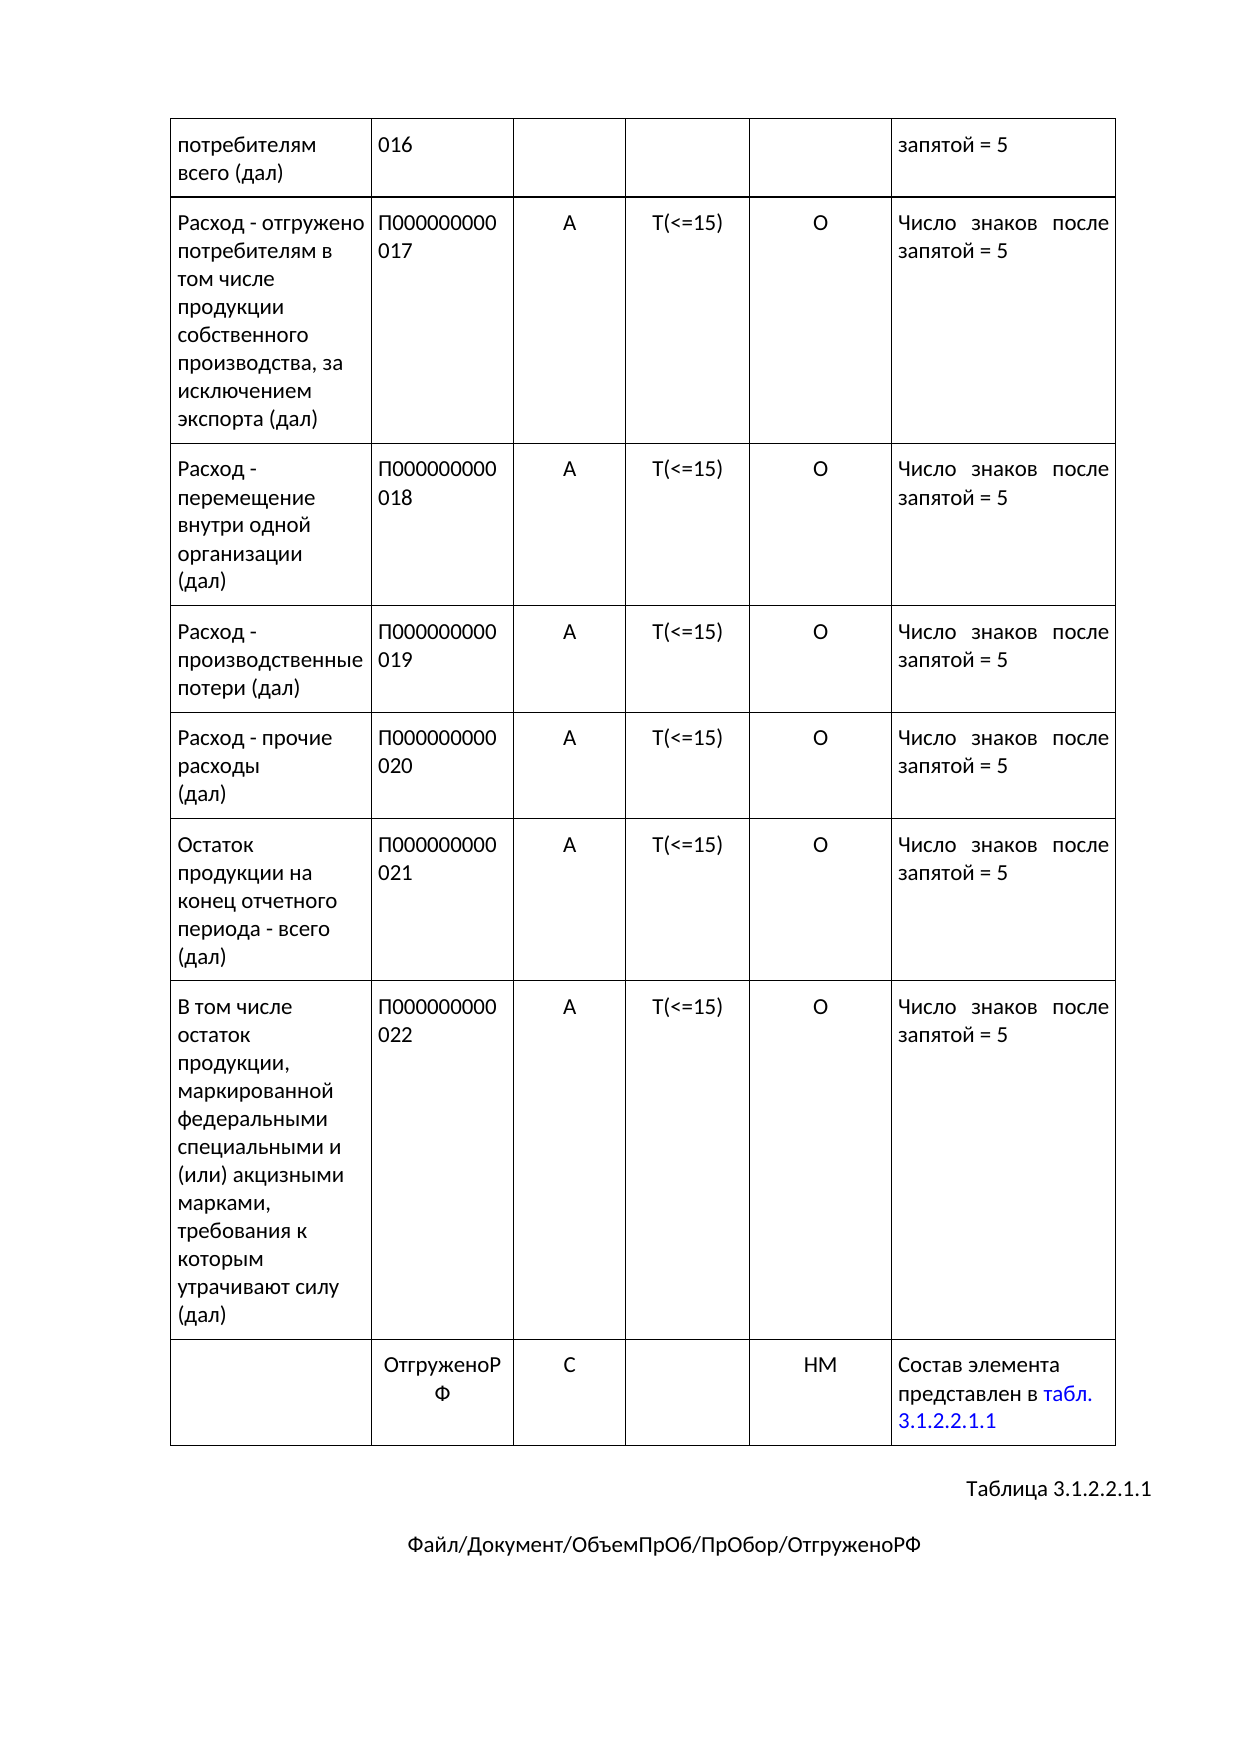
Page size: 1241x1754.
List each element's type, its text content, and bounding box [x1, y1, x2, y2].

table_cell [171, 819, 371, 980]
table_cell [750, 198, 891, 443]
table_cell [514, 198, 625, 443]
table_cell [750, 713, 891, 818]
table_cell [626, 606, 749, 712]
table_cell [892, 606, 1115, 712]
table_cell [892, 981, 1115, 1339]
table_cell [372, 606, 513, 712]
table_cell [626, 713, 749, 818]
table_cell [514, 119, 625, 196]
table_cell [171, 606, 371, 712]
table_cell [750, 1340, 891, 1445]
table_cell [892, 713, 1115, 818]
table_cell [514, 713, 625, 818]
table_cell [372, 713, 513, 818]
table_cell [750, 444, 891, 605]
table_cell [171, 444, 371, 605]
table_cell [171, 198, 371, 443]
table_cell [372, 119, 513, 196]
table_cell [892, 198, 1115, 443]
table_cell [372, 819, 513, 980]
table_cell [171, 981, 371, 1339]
text Таблица 3.1.2.2.1.1 [177, 1474, 1152, 1502]
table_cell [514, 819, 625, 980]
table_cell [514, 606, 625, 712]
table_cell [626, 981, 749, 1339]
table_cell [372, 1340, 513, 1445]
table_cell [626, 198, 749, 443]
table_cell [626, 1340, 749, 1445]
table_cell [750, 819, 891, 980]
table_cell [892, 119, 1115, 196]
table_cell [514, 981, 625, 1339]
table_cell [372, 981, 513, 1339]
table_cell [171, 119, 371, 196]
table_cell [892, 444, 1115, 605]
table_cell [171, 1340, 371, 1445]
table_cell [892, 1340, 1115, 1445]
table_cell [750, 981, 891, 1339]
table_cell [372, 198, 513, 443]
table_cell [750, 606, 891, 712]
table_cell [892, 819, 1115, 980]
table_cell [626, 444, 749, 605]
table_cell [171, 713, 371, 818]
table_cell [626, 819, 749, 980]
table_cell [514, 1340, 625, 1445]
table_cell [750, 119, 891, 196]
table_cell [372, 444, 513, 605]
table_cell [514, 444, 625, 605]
text Файл/Документ/ОбъемПрОб/ПрОбор/ОтгруженоРФ [177, 1530, 1152, 1558]
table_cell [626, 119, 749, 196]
